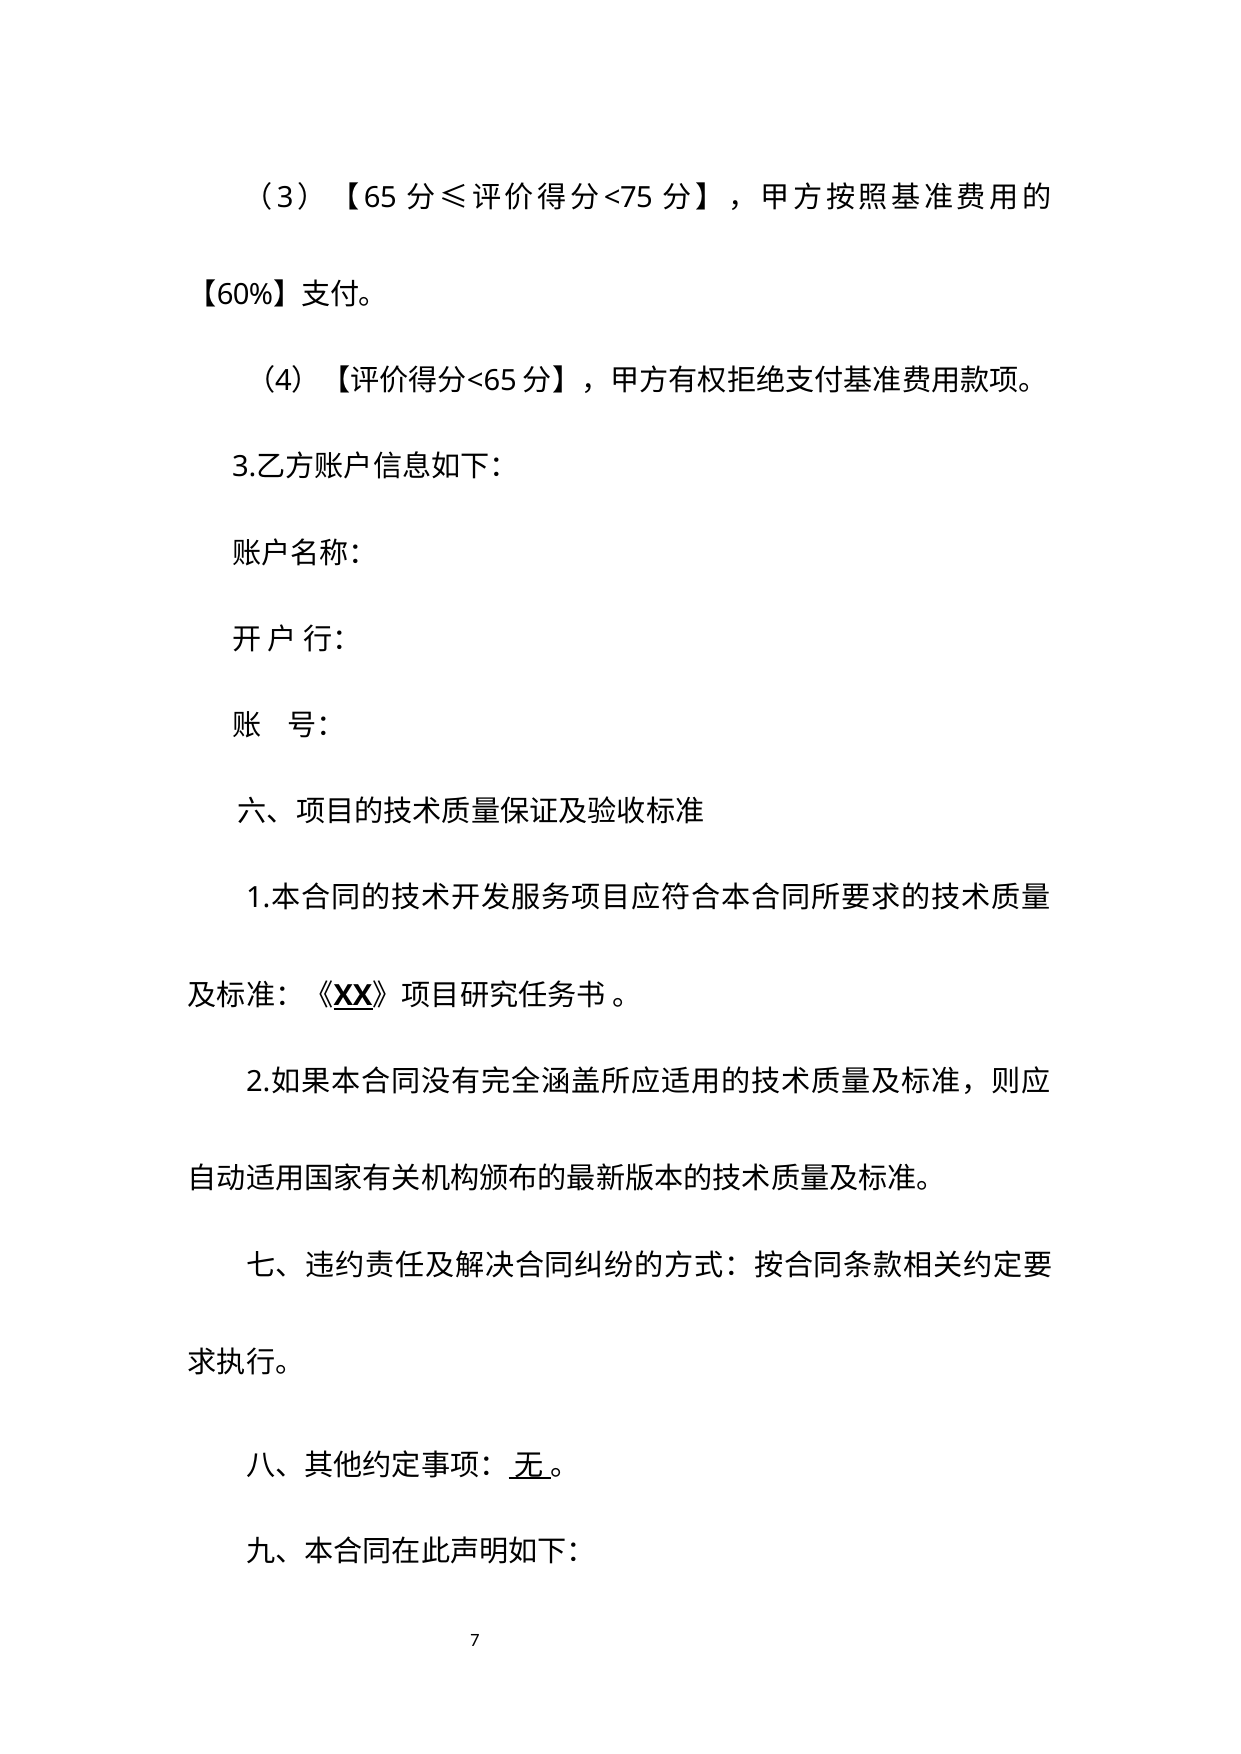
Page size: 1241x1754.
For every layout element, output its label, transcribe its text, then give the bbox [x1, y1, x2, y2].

list 六、项目的技术质量保证及验收标准 [237, 776, 1053, 841]
text 1.本合同的技术开发服务项目应符合本合同所要求的技术质量及标准：《XX》项目研究任务书 。 [187, 862, 1053, 1025]
text 开 户 行： [232, 604, 1053, 669]
text （3）【65分≤评价得分<75分】，甲方按照基准费用的【60%】支付。 [187, 162, 1053, 324]
text 账户名称： [232, 518, 1053, 583]
text 账 号： [232, 690, 1053, 755]
text 七、违约责任及解决合同纠纷的方式：按合同条款相关约定要求执行。 [187, 1230, 1053, 1392]
text 2.如果本合同没有完全涵盖所应适用的技术质量及标准，则应自动适用国家有关机构颁布的最新版本的技术质量及标准。 [187, 1046, 1053, 1209]
text 八、其他约定事项： 无 。 [187, 1430, 1053, 1495]
text 3.乙方账户信息如下： [232, 432, 1053, 497]
text 九、本合同在此声明如下： [187, 1516, 1053, 1581]
text （4）【评价得分<65分】，甲方有权拒绝支付基准费用款项。 [187, 346, 1053, 411]
